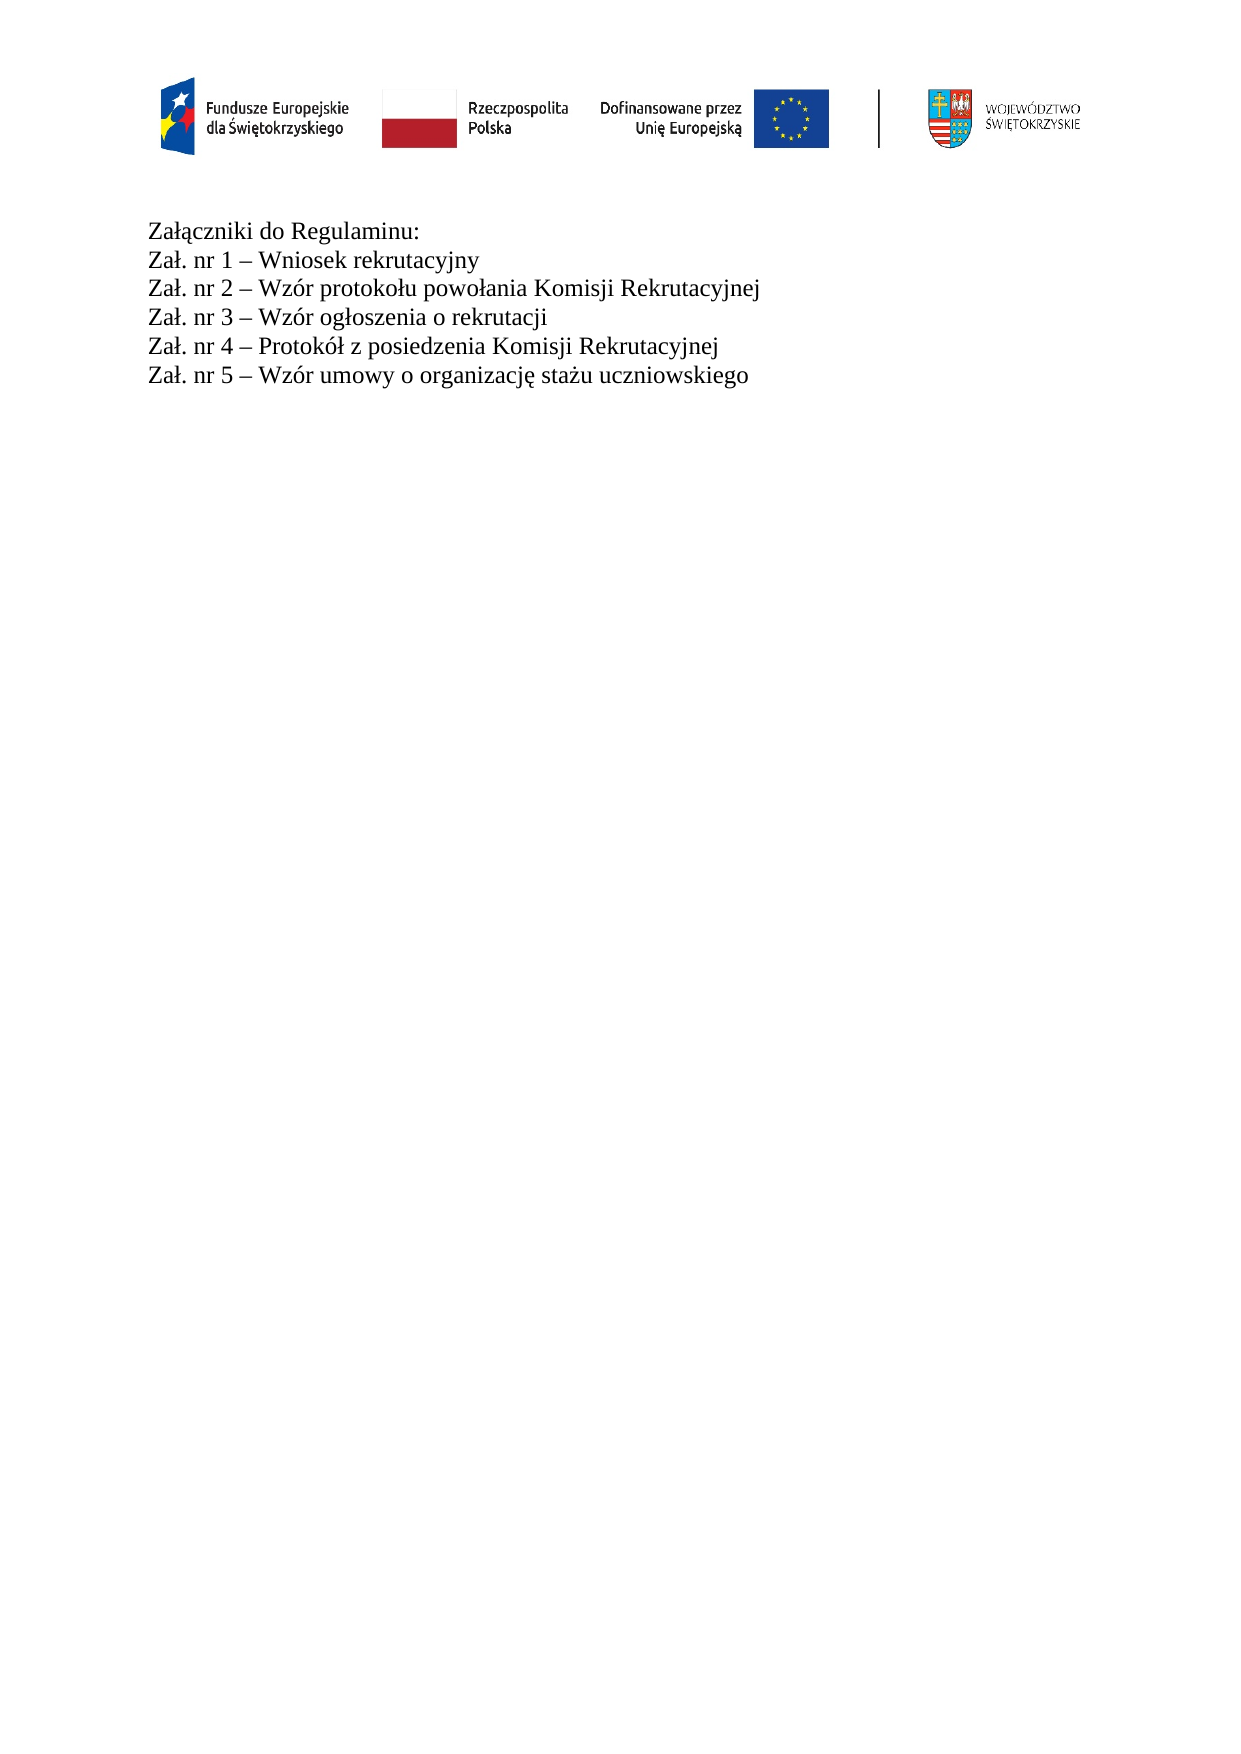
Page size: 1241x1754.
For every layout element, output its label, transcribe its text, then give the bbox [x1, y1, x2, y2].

text Zał. nr 1 – Wniosek rekrutacyjny [148, 245, 1093, 273]
text Zał. nr 3 – Wzór ogłoszenia o rekrutacji [148, 302, 1093, 331]
text Zał. nr 2 – Wzór protokołu powołania Komisji Rekrutacyjnej [148, 273, 1093, 302]
text Załączniki do Regulaminu: [148, 216, 1093, 245]
text Zał. nr 4 – Protokół z posiedzenia Komisji Rekrutacyjnej [148, 331, 1093, 360]
text Zał. nr 5 – Wzór umowy o organizację stażu uczniowskiego [148, 360, 1093, 388]
picture [147, 73, 1093, 159]
